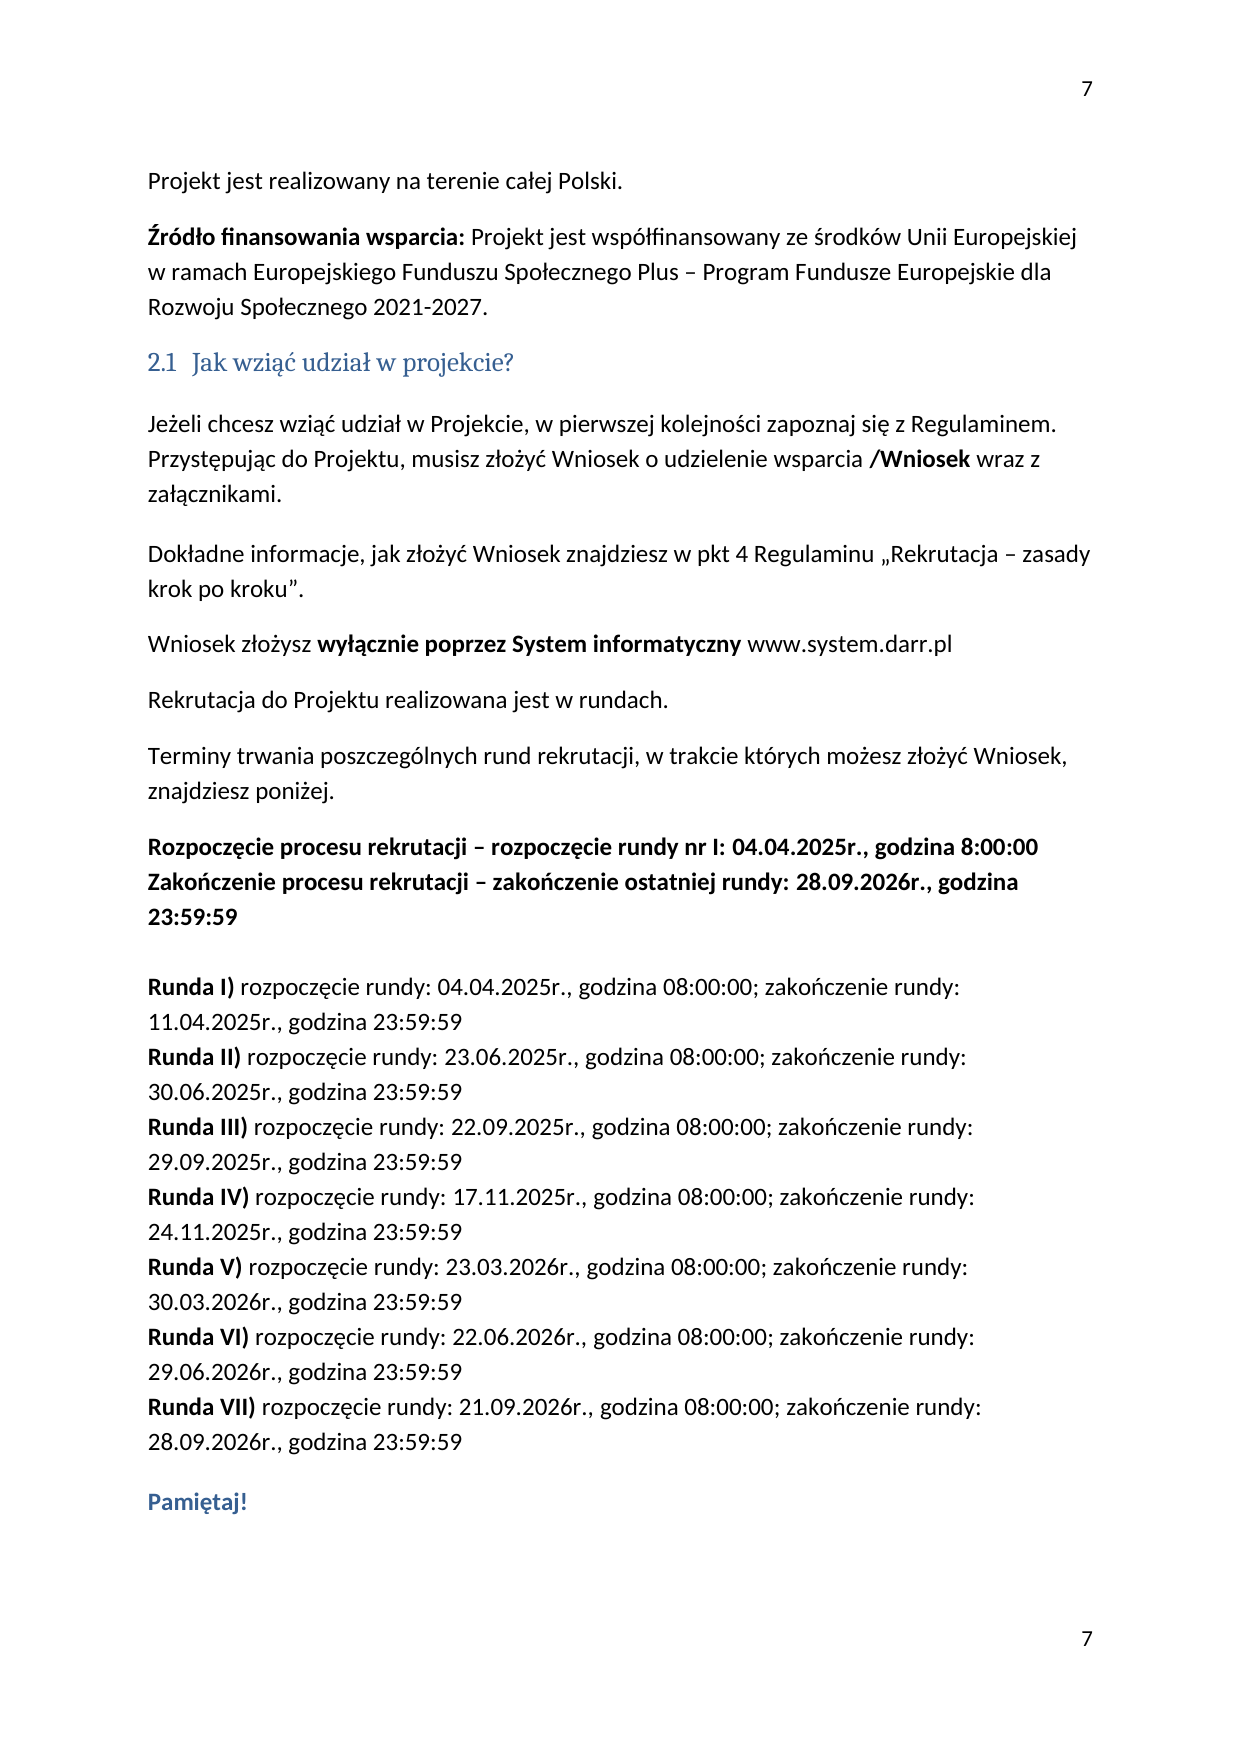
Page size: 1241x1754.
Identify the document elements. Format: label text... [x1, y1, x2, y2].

text Runda V) rozpoczęcie rundy: 23.03.2026r., godzina 08:00:00; zakończenie rundy: 30.03.2026r., godzina 23:59:59 [148, 1251, 1092, 1317]
text Dokładne informacje, jak złożyć Wniosek znajdziesz w pkt 4 Regulaminu „Rekrutacja – zasady krok po kroku”. [148, 538, 1092, 603]
text Runda IV) rozpoczęcie rundy: 17.11.2025r., godzina 08:00:00; zakończenie rundy: 24.11.2025r., godzina 23:59:59 [148, 1181, 1092, 1247]
text Runda II) rozpoczęcie rundy: 23.06.2025r., godzina 08:00:00; zakończenie rundy: 30.06.2025r., godzina 23:59:59 [148, 1041, 1092, 1107]
text Runda III) rozpoczęcie rundy: 22.09.2025r., godzina 08:00:00; zakończenie rundy: 29.09.2025r., godzina 23:59:59 [148, 1111, 1092, 1177]
text Runda VII) rozpoczęcie rundy: 21.09.2026r., godzina 08:00:00; zakończenie rundy: 28.09.2026r., godzina 23:59:59 [148, 1391, 1092, 1457]
text Runda VI) rozpoczęcie rundy: 22.06.2026r., godzina 08:00:00; zakończenie rundy: 29.06.2026r., godzina 23:59:59 [148, 1321, 1092, 1387]
text Zakończenie procesu rekrutacji – zakończenie ostatniej rundy: 28.09.2026r., godzina 23:59:59 [148, 866, 1092, 932]
text Runda I) rozpoczęcie rundy: 04.04.2025r., godzina 08:00:00; zakończenie rundy: 11.04.2025r., godzina 23:59:59 [148, 971, 1092, 1037]
text Pamiętaj! [148, 1486, 1092, 1517]
text Wniosek złożysz wyłącznie poprzez System informatyczny www.system.darr.pl [148, 629, 1092, 659]
text Rozpoczęcie procesu rekrutacji – rozpoczęcie rundy nr I: 04.04.2025r., godzina 8:00:00 [148, 831, 1092, 862]
text Jeżeli chcesz wziąć udział w Projekcie, w pierwszej kolejności zapoznaj się z Regulaminem. Przystępując do Projektu, musisz złożyć Wniosek o udzielenie wsparcia /Wniosek wraz z załącznikami. [148, 408, 1092, 508]
text Terminy trwania poszczególnych rund rekrutacji, w trakcie których możesz złożyć Wniosek, znajdziesz poniżej. [148, 740, 1092, 806]
text Projekt jest realizowany na terenie całej Polski. [148, 165, 1092, 196]
text Źródło finansowania wsparcia: Projekt jest współfinansowany ze środków Unii Europejskiej w ramach Europejskiego Funduszu Społecznego Plus – Program Fundusze Europejskie dla Rozwoju Społecznego 2021-2027. [148, 221, 1092, 322]
text Rekrutacja do Projektu realizowana jest w rundach. [148, 684, 1092, 715]
subtitle Jak wziąć udział w projekcie? [148, 347, 1092, 378]
